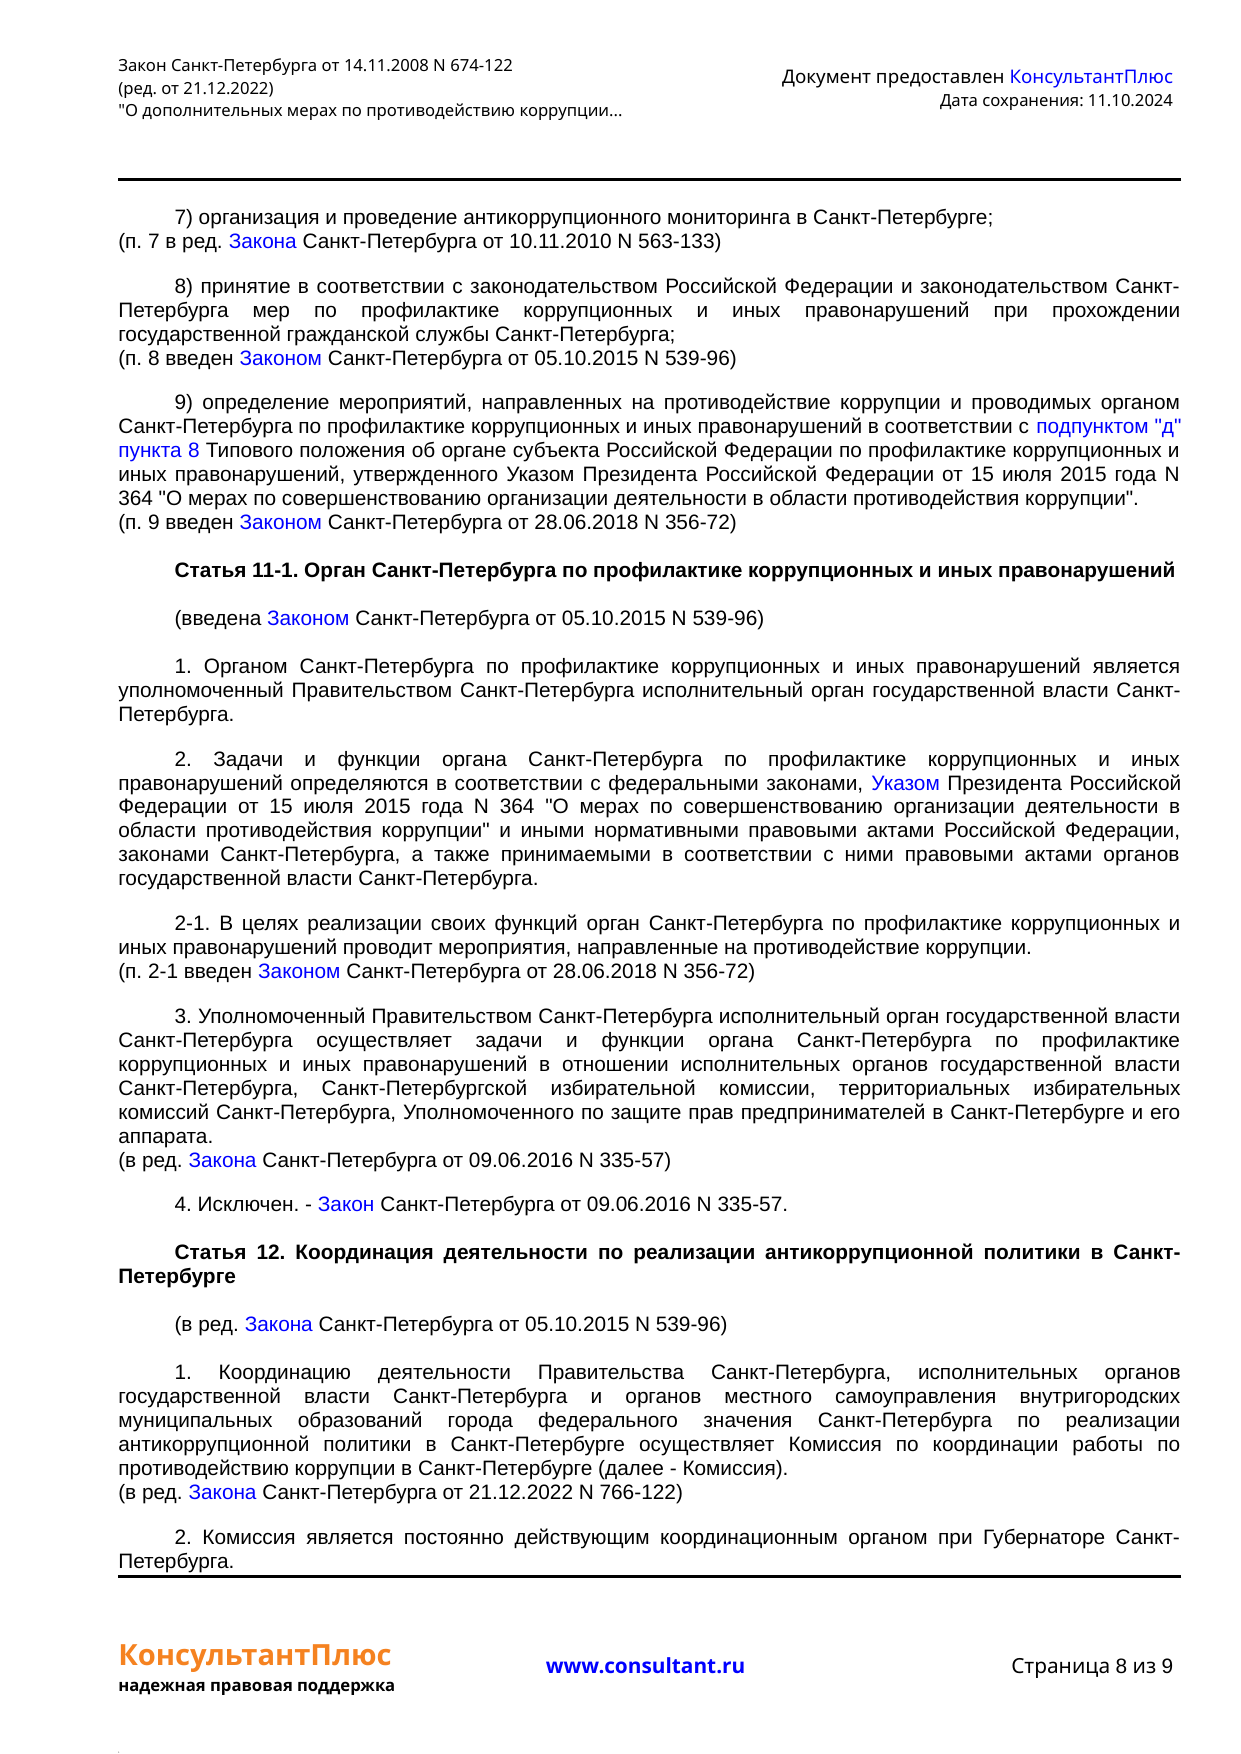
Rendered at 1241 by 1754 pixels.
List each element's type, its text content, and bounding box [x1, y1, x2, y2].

text 1. Координацию деятельности Правительства Санкт-Петербурга, исполнительных органов государственной власти Санкт-Петербурга и органов местного самоуправления внутригородских муниципальных образований города федерального значения Санкт-Петербурга по реализации антикоррупционной политики в Санкт-Петербурге осуществляет Комиссия по координации работы по противодействию коррупции в Санкт-Петербурге (далее - Комиссия). [118, 1360, 1181, 1480]
text (введена Законом Санкт-Петербурга от 05.10.2015 N 539-96) [118, 606, 1181, 630]
text (п. 2-1 введен Законом Санкт-Петербурга от 28.06.2018 N 356-72) [118, 959, 1181, 983]
text (п. 7 в ред. Закона Санкт-Петербурга от 10.11.2010 N 563-133) [118, 229, 1181, 253]
text (п. 9 введен Законом Санкт-Петербурга от 28.06.2018 N 356-72) [118, 510, 1181, 534]
text (в ред. Закона Санкт-Петербурга от 09.06.2016 N 335-57) [118, 1147, 1181, 1171]
text 3. Уполномоченный Правительством Санкт-Петербурга исполнительный орган государственной власти Санкт-Петербурга осуществляет задачи и функции органа Санкт-Петербурга по профилактике коррупционных и иных правонарушений в отношении исполнительных органов государственной власти Санкт-Петербурга, Санкт-Петербургской избирательной комиссии, территориальных избирательных комиссий Санкт-Петербурга, Уполномоченного по защите прав предпринимателей в Санкт-Петербурге и его аппарата. [118, 1004, 1181, 1147]
text (п. 8 введен Законом Санкт-Петербурга от 05.10.2015 N 539-96) [118, 345, 1181, 369]
text 1. Органом Санкт-Петербурга по профилактике коррупционных и иных правонарушений является уполномоченный Правительством Санкт-Петербурга исполнительный орган государственной власти Санкт-Петербурга. [118, 654, 1181, 726]
text 2-1. В целях реализации своих функций орган Санкт-Петербурга по профилактике коррупционных и иных правонарушений проводит мероприятия, направленные на противодействие коррупции. [118, 911, 1181, 959]
text 8) принятие в соответствии с законодательством Российской Федерации и законодательством Санкт-Петербурга мер по профилактике коррупционных и иных правонарушений при прохождении государственной гражданской службы Санкт-Петербурга; [118, 273, 1181, 345]
text (в ред. Закона Санкт-Петербурга от 21.12.2022 N 766-122) [118, 1480, 1181, 1504]
text 4. Исключен. - Закон Санкт-Петербурга от 09.06.2016 N 335-57. [118, 1192, 1181, 1216]
text 7) организация и проведение антикоррупционного мониторинга в Санкт-Петербурге; [118, 205, 1181, 229]
title Статья 12. Координация деятельности по реализации антикоррупционной политики в Санкт-Петербурге [118, 1240, 1181, 1288]
text 2. Комиссия является постоянно действующим координационным органом при Губернаторе Санкт-Петербурга. [118, 1524, 1181, 1572]
text 9) определение мероприятий, направленных на противодействие коррупции и проводимых органом Санкт-Петербурга по профилактике коррупционных и иных правонарушений в соответствии с подпунктом "д" пункта 8 Типового положения об органе субъекта Российской Федерации по профилактике коррупционных и иных правонарушений, утвержденного Указом Президента Российской Федерации от 15 июля 2015 года N 364 "О мерах по совершенствованию организации деятельности в области противодействия коррупции". [118, 390, 1181, 510]
text (в ред. Закона Санкт-Петербурга от 05.10.2015 N 539-96) [118, 1312, 1181, 1336]
text 2. Задачи и функции органа Санкт-Петербурга по профилактике коррупционных и иных правонарушений определяются в соответствии с федеральными законами, Указом Президента Российской Федерации от 15 июля 2015 года N 364 "О мерах по совершенствованию организации деятельности в области противодействия коррупции" и иными нормативными правовыми актами Российской Федерации, законами Санкт-Петербурга, а также принимаемыми в соответствии с ними правовыми актами органов государственной власти Санкт-Петербурга. [118, 746, 1181, 890]
title Статья 11-1. Орган Санкт-Петербурга по профилактике коррупционных и иных правонарушений [118, 558, 1181, 582]
